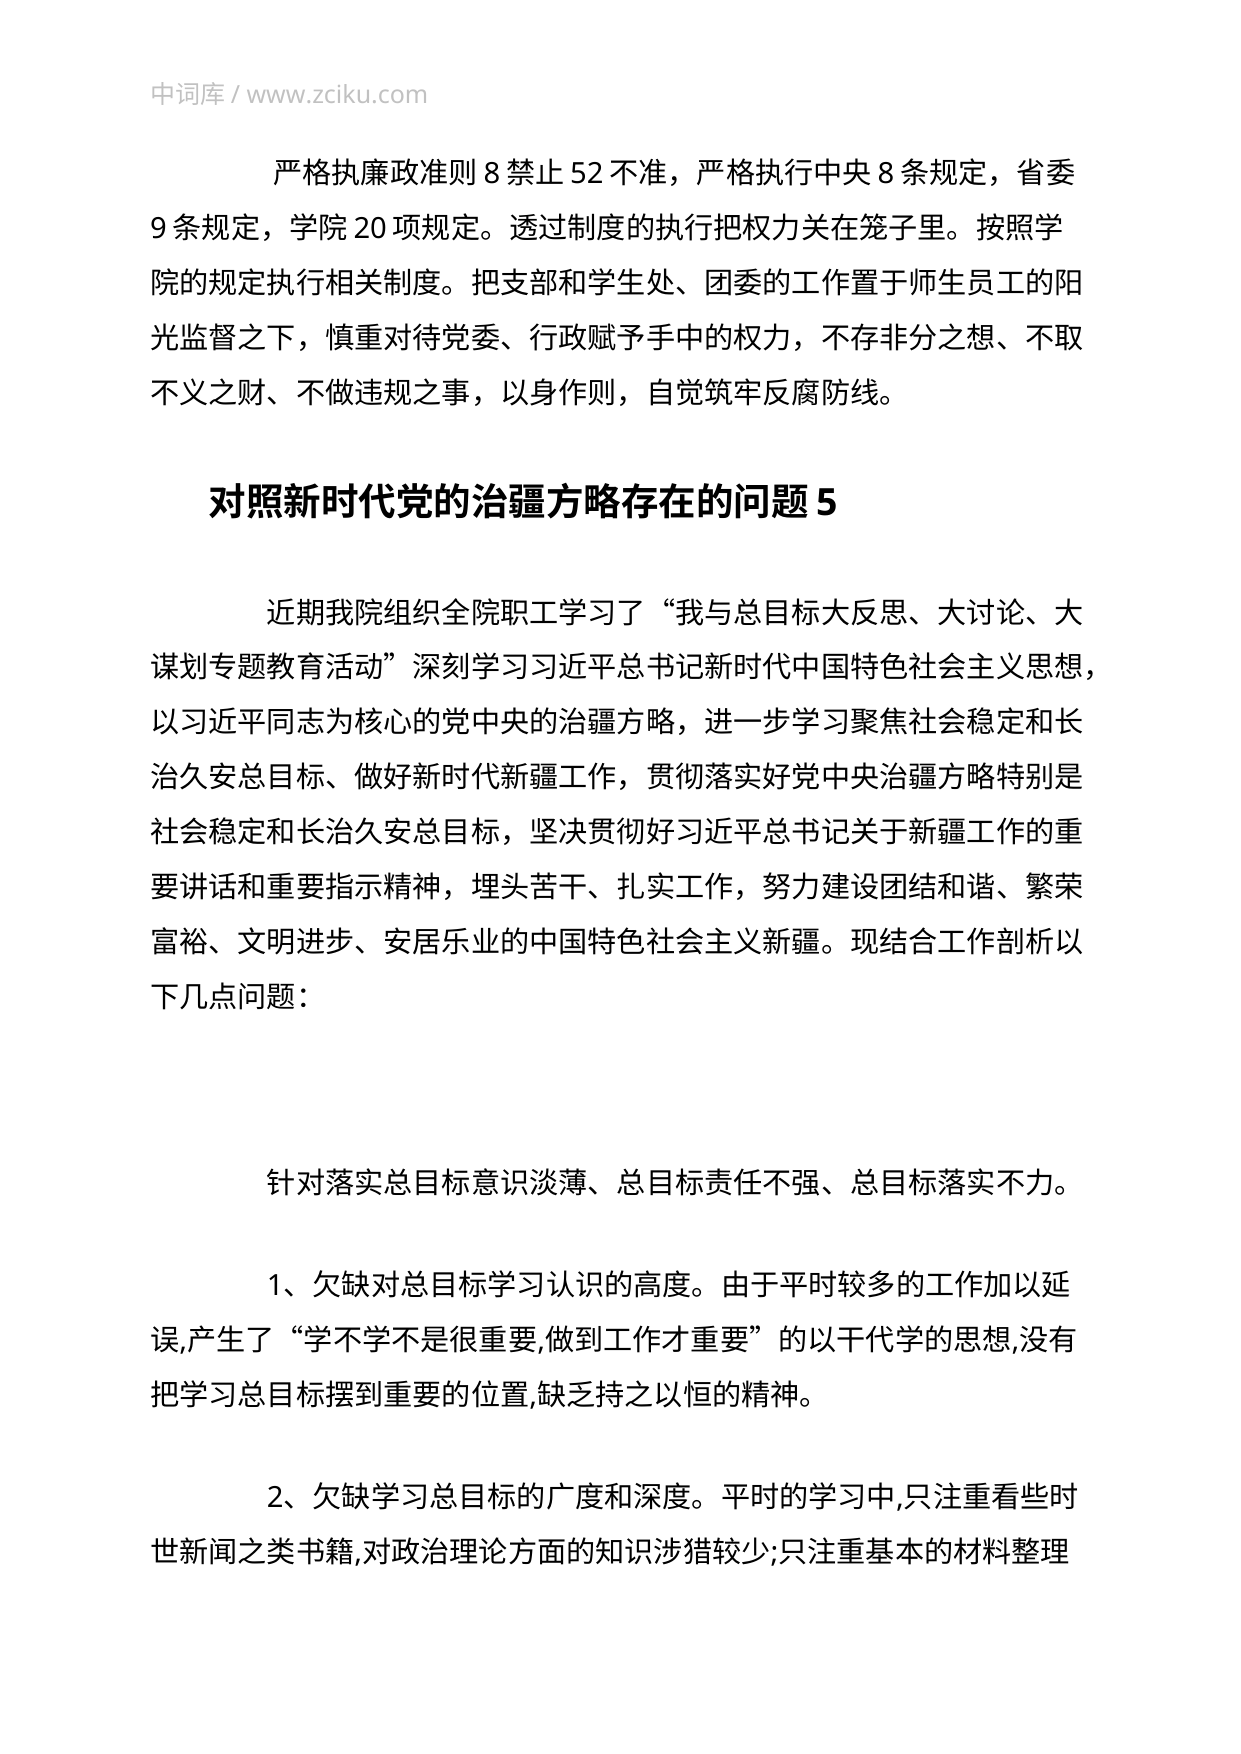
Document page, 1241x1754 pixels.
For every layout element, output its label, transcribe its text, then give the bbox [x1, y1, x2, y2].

text 针对落实总目标意识淡薄、总目标责任不强、总目标落实不力。 [150, 1159, 1090, 1202]
text 对照新时代党的治疆方略存在的问题5 [150, 472, 1090, 526]
text 近期我院组织全院职工学习了“我与总目标大反思、大讨论、大谋划专题教育活动”深刻学习习近平总书记新时代中国特色社会主义思想，以习近平同志为核心的党中央的治疆方略，进一步学习聚焦社会稳定和长治久安总目标、做好新时代新疆工作，贯彻落实好党中央治疆方略特别是社会稳定和长治久安总目标，坚决贯彻好习近平总书记关于新疆工作的重要讲话和重要指示精神，埋头苦干、扎实工作，努力建设团结和谐、繁荣富裕、文明进步、安居乐业的中国特色社会主义新疆。现结合工作剖析以下几点问题： [150, 589, 1090, 1016]
text 1、欠缺对总目标学习认识的高度。由于平时较多的工作加以延误,产生了“学不学不是很重要,做到工作才重要”的以干代学的思想,没有把学习总目标摆到重要的位置,缺乏持之以恒的精神。 [150, 1261, 1090, 1413]
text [150, 1473, 1090, 1571]
text 严格执廉政准则8禁止52不准，严格执行中央8条规定，省委9条规定，学院20项规定。透过制度的执行把权力关在笼子里。按照学院的规定执行相关制度。把支部和学生处、团委的工作置于师生员工的阳光监督之下，慎重对待党委、行政赋予手中的权力，不存非分之想、不取不义之财、不做违规之事，以身作则，自觉筑牢反腐防线。 [150, 150, 1090, 412]
